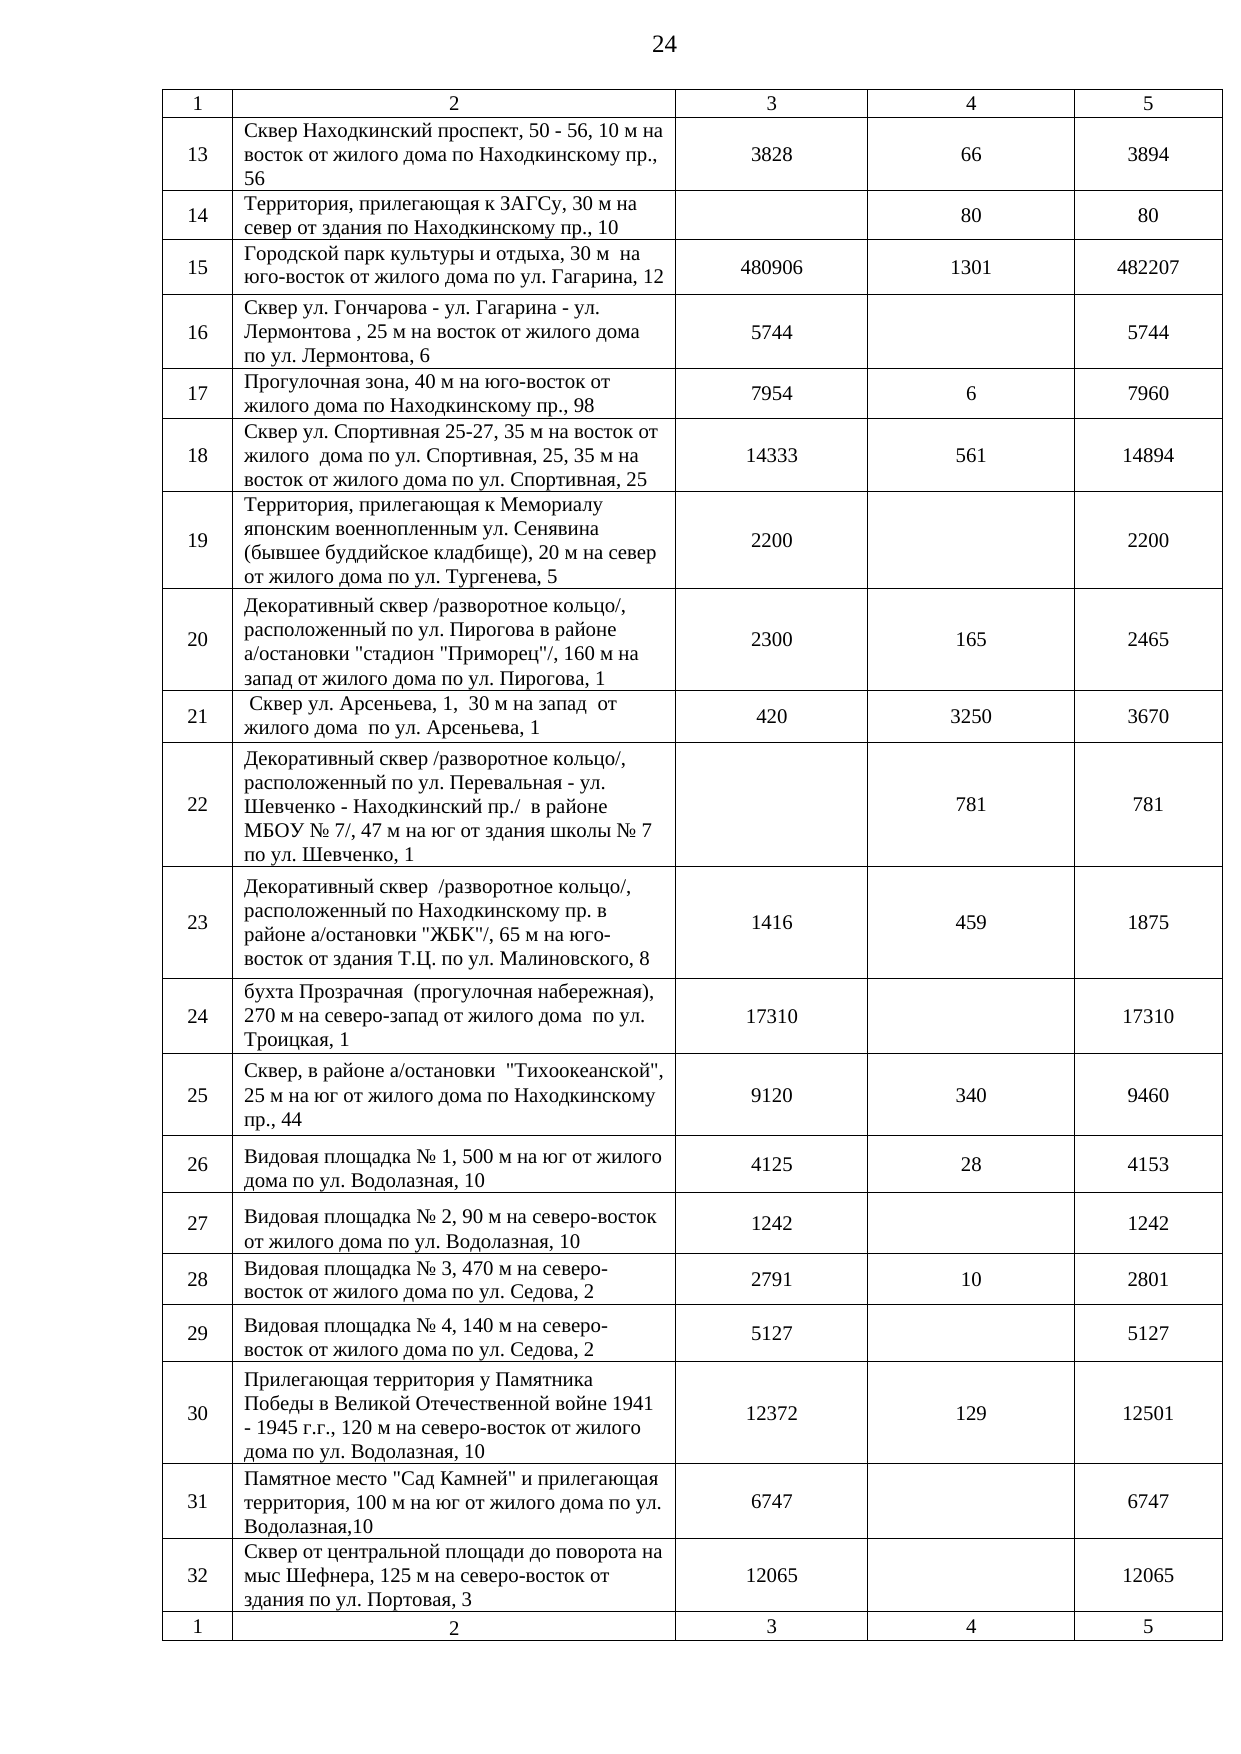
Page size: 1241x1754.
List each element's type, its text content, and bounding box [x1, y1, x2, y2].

table_cell Сквер ул. Арсеньева, 1, 30 м на запад от жилого дома по ул. Арсеньева, 1 [233, 691, 675, 742]
table_cell 3 [676, 1612, 867, 1639]
table_cell 781 [1075, 743, 1222, 866]
table_cell бухта Прозрачная (прогулочная набережная), 270 м на северо-запад от жилого дома по ул. Троицкая, 1 [233, 979, 675, 1053]
table_cell 19 [163, 492, 232, 588]
table_cell Видовая площадка № 1, 500 м на юг от жилого дома по ул. Водолазная, 10 [233, 1136, 675, 1192]
table_cell Территория, прилегающая к Мемориалу японским военнопленным ул. Сенявина (бывшее буддийское кладбище), 20 м на север от жилого дома по ул. Тургенева, 5 [233, 492, 675, 588]
table_cell 5127 [676, 1305, 867, 1361]
table_cell 20 [163, 589, 232, 689]
table_cell 6747 [676, 1464, 867, 1538]
table_cell Памятное место "Сад Камней" и прилегающая территория, 100 м на юг от жилого дома по ул. Водолазная,10 [233, 1464, 675, 1538]
table_cell 12065 [1075, 1539, 1222, 1611]
table_cell 3250 [868, 691, 1074, 742]
table_cell 80 [1075, 191, 1222, 239]
table_cell 7954 [676, 369, 867, 417]
table_cell 2465 [1075, 589, 1222, 689]
table_cell 1 [163, 90, 232, 117]
table_cell 4 [868, 90, 1074, 117]
table_cell 31 [163, 1464, 232, 1538]
table_cell Видовая площадка № 2, 90 м на северо-восток от жилого дома по ул. Водолазная, 10 [233, 1193, 675, 1253]
table_cell 5744 [1075, 295, 1222, 368]
table_cell 5744 [676, 295, 867, 368]
table_cell 2200 [1075, 492, 1222, 588]
table_cell 28 [868, 1136, 1074, 1192]
table_cell Прогулочная зона, 40 м на юго-восток от жилого дома по Находкинскому пр., 98 [233, 369, 675, 417]
table_cell 4153 [1075, 1136, 1222, 1192]
table_cell Декоративный сквер /разворотное кольцо/, расположенный по Находкинскому пр. в районе а/остановки "ЖБК"/, 65 м на юго-восток от здания Т.Ц. по ул. Малиновского, 8 [233, 867, 675, 977]
table_cell 781 [868, 743, 1074, 866]
table_cell 4125 [676, 1136, 867, 1192]
table_cell 25 [163, 1054, 232, 1135]
table_cell 5127 [1075, 1305, 1222, 1361]
table_cell 14 [163, 191, 232, 239]
table_cell [868, 1305, 1074, 1361]
table_cell [868, 295, 1074, 368]
table_cell 3828 [676, 118, 867, 190]
table_cell 15 [163, 240, 232, 294]
table_cell [868, 979, 1074, 1053]
table_cell 129 [868, 1362, 1074, 1463]
table_cell 6 [868, 369, 1074, 417]
table_cell 340 [868, 1054, 1074, 1135]
table_cell Видовая площадка № 4, 140 м на северо-восток от жилого дома по ул. Седова, 2 [233, 1305, 675, 1361]
table_cell 7960 [1075, 369, 1222, 417]
table_cell 29 [163, 1305, 232, 1361]
table_cell Декоративный сквер /разворотное кольцо/, расположенный по ул. Перевальная - ул. Шевченко - Находкинский пр./ в районе МБОУ № 7/, 47 м на юг от здания школы № 7 по ул. Шевченко, 1 [233, 743, 675, 866]
table_cell 66 [868, 118, 1074, 190]
table_cell 21 [163, 691, 232, 742]
table_cell 16 [163, 295, 232, 368]
table_cell 480906 [676, 240, 867, 294]
table_cell 2200 [676, 492, 867, 588]
table_cell 17310 [1075, 979, 1222, 1053]
table_cell Сквер от центральной площади до поворота на мыс Шефнера, 125 м на северо-восток от здания по ул. Портовая, 3 [233, 1539, 675, 1611]
table_cell Сквер Находкинский проспект, 50 - 56, 10 м на восток от жилого дома по Находкинскому пр., 56 [233, 118, 675, 190]
table_cell 17 [163, 369, 232, 417]
table_cell 23 [163, 867, 232, 977]
table_cell 32 [163, 1539, 232, 1611]
table_cell 5 [1075, 90, 1222, 117]
table_cell 2801 [1075, 1254, 1222, 1303]
table_cell 4 [868, 1612, 1074, 1639]
table_cell [868, 492, 1074, 588]
table_cell 12065 [676, 1539, 867, 1611]
table_cell [868, 1464, 1074, 1538]
table_cell 3894 [1075, 118, 1222, 190]
table_cell 482207 [1075, 240, 1222, 294]
table_cell 22 [163, 743, 232, 866]
table_cell 27 [163, 1193, 232, 1253]
table_cell Городской парк культуры и отдыха, 30 м на юго-восток от жилого дома по ул. Гагарина, 12 [233, 240, 675, 294]
table_cell 12501 [1075, 1362, 1222, 1463]
table_cell 9120 [676, 1054, 867, 1135]
table_cell 459 [868, 867, 1074, 977]
table_cell 2 [233, 90, 675, 117]
table_cell Прилегающая территория у Памятника Победы в Великой Отечественной войне 1941 - 1945 г.г., 120 м на северо-восток от жилого дома по ул. Водолазная, 10 [233, 1362, 675, 1463]
table_cell 165 [868, 589, 1074, 689]
table_cell 12372 [676, 1362, 867, 1463]
table_cell 5 [1075, 1612, 1222, 1639]
table_cell 1301 [868, 240, 1074, 294]
table_cell 26 [163, 1136, 232, 1192]
table_cell Видовая площадка № 3, 470 м на северо-восток от жилого дома по ул. Седова, 2 [233, 1254, 675, 1303]
table_cell Сквер ул. Спортивная 25-27, 35 м на восток от жилого дома по ул. Спортивная, 25, 35 м на восток от жилого дома по ул. Спортивная, 25 [233, 419, 675, 491]
table_cell 1416 [676, 867, 867, 977]
table_cell Сквер, в районе а/остановки "Тихоокеанской", 25 м на юг от жилого дома по Находкинскому пр., 44 [233, 1054, 675, 1135]
table_cell 2791 [676, 1254, 867, 1303]
table_cell 10 [868, 1254, 1074, 1303]
table_cell [676, 743, 867, 866]
table_cell 18 [163, 419, 232, 491]
table_cell 30 [163, 1362, 232, 1463]
table_cell [868, 1193, 1074, 1253]
table_cell 17310 [676, 979, 867, 1053]
table_cell 1875 [1075, 867, 1222, 977]
table_cell 2 [233, 1612, 675, 1639]
table_cell 9460 [1075, 1054, 1222, 1135]
table_cell 14333 [676, 419, 867, 491]
table_cell Декоративный сквер /разворотное кольцо/, расположенный по ул. Пирогова в районе а/остановки "стадион "Приморец"/, 160 м на запад от жилого дома по ул. Пирогова, 1 [233, 589, 675, 689]
table_cell 14894 [1075, 419, 1222, 491]
table_cell 3 [676, 90, 867, 117]
table_cell 28 [163, 1254, 232, 1303]
table_cell 561 [868, 419, 1074, 491]
table_cell 1 [163, 1612, 232, 1639]
table_cell 3670 [1075, 691, 1222, 742]
table_cell 80 [868, 191, 1074, 239]
table_cell 13 [163, 118, 232, 190]
table_cell 1242 [676, 1193, 867, 1253]
table_cell [676, 191, 867, 239]
table_cell 24 [163, 979, 232, 1053]
table_cell Сквер ул. Гончарова - ул. Гагарина - ул. Лермонтова , 25 м на восток от жилого дома по ул. Лермонтова, 6 [233, 295, 675, 368]
table_cell 420 [676, 691, 867, 742]
table_cell [868, 1539, 1074, 1611]
table_cell 6747 [1075, 1464, 1222, 1538]
table_cell 2300 [676, 589, 867, 689]
table_cell Территория, прилегающая к ЗАГСу, 30 м на север от здания по Находкинскому пр., 10 [233, 191, 675, 239]
table_cell 1242 [1075, 1193, 1222, 1253]
